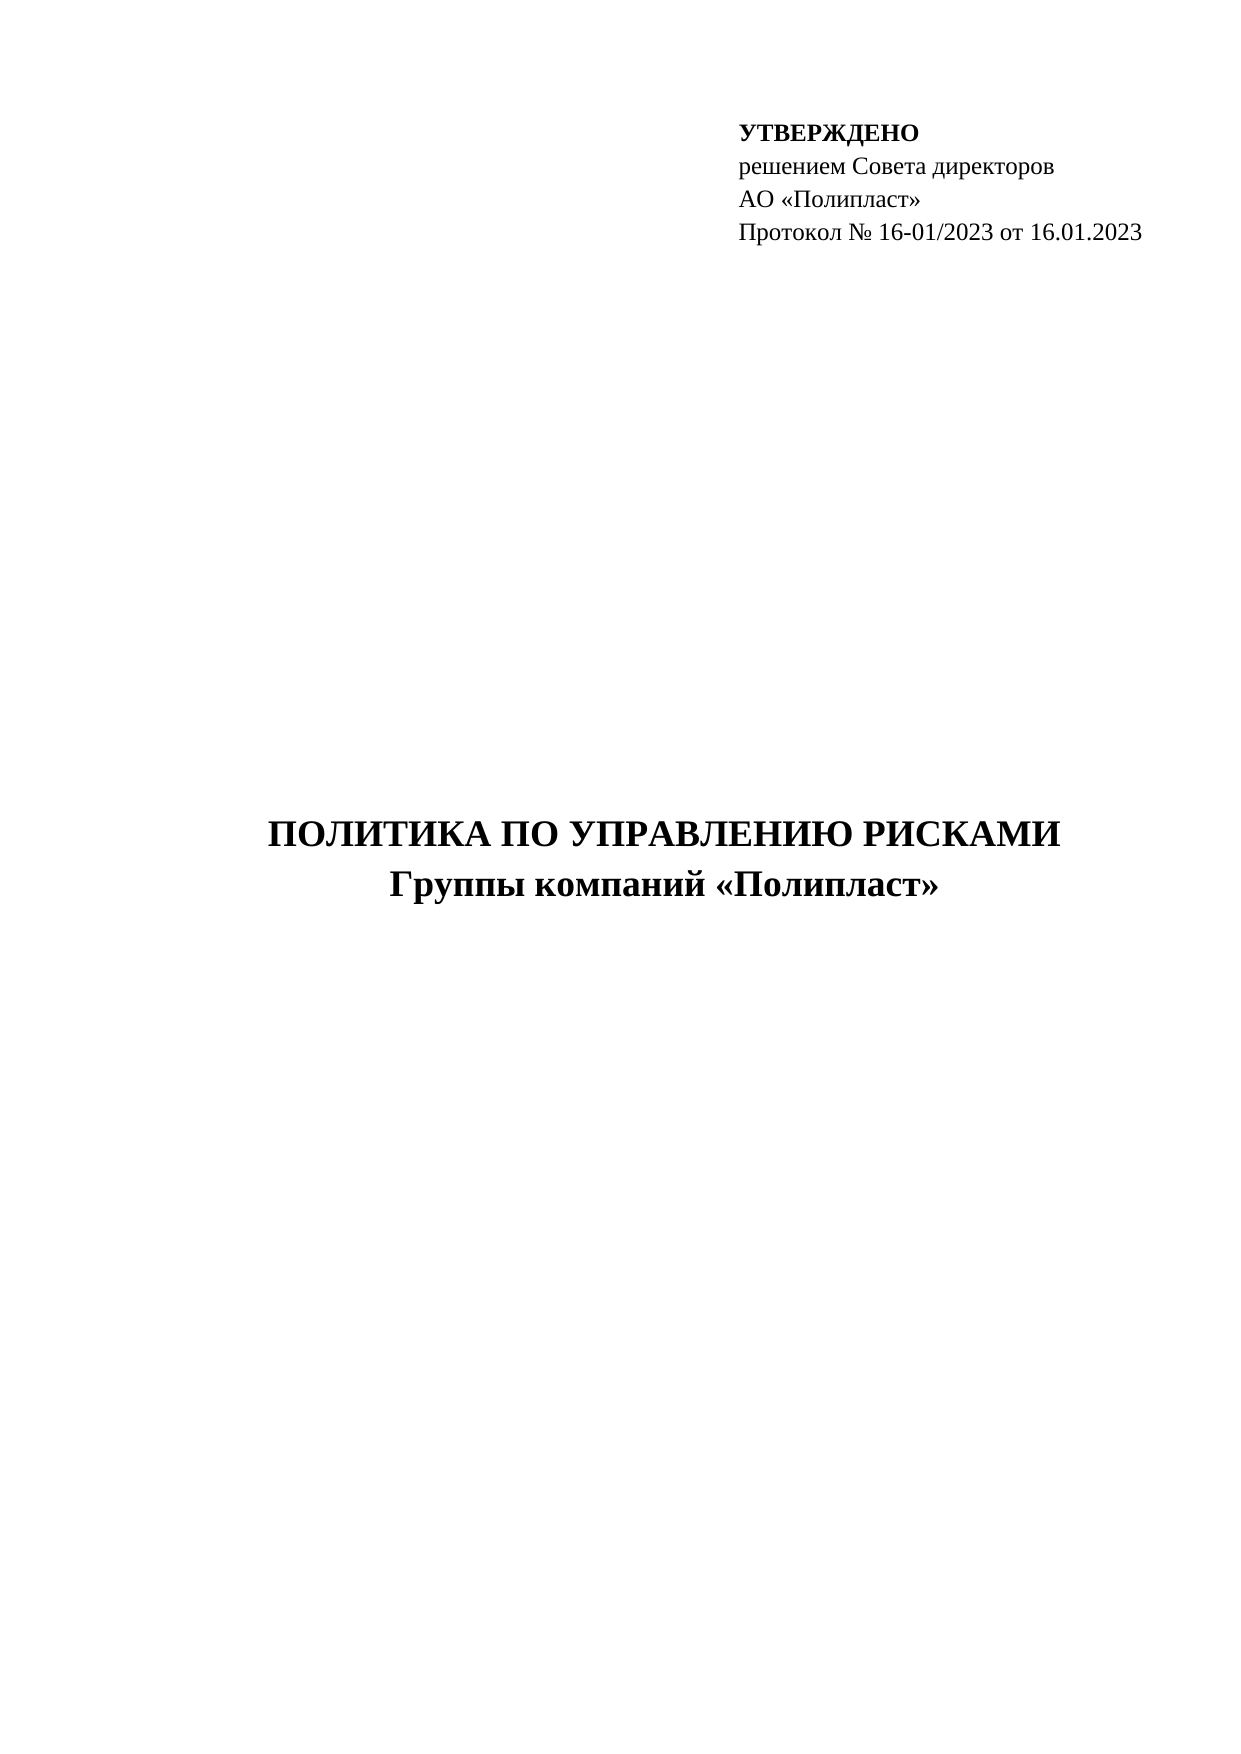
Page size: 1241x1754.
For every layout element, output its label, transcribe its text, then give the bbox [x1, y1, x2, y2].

text АО «Полипласт» [177, 184, 1152, 213]
text УТВЕРЖДЕНО [177, 118, 1152, 147]
text ПОЛИТИКА ПО УПРАВЛЕНИЮ РИСКАМИ [177, 812, 1152, 855]
text решением Совета директоров [177, 151, 1152, 180]
text Группы компаний «Полипласт» [177, 861, 1152, 904]
text Протокол № 16-01/2023 от 16.01.2023 [177, 217, 1152, 246]
